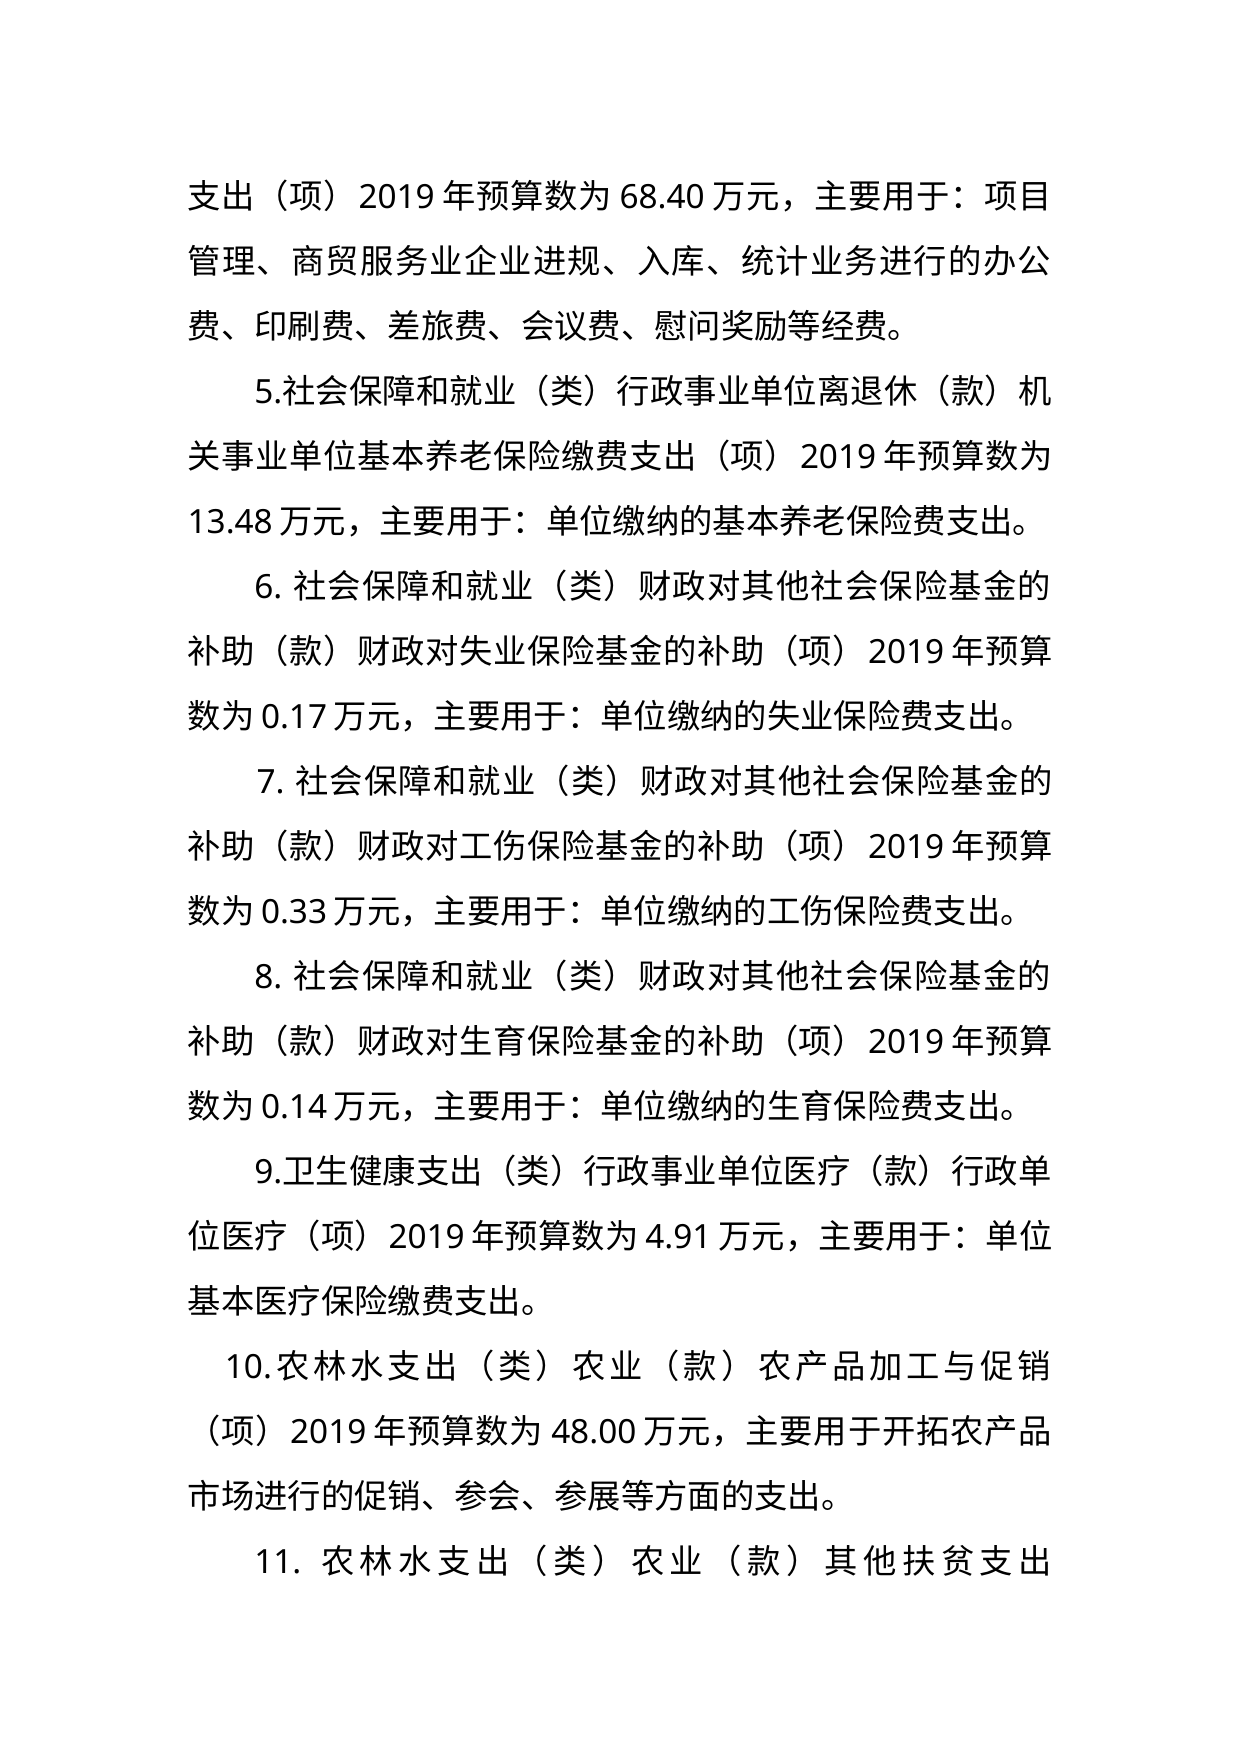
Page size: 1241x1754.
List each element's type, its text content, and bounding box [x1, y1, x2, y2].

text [187, 1527, 1053, 1592]
text 5.社会保障和就业（类）行政事业单位离退休（款）机关事业单位基本养老保险缴费支出（项）2019年预算数为13.48万元，主要用于：单位缴纳的基本养老保险费支出。 [187, 357, 1053, 552]
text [187, 162, 1053, 357]
text 6. 社会保障和就业（类）财政对其他社会保险基金的补助（款）财政对失业保险基金的补助（项）2019年预算数为0.17万元，主要用于：单位缴纳的失业保险费支出。 7. 社会保障和就业（类）财政对其他社会保险基金的补助（款）财政对工伤保险基金的补助（项）2019年预算数为0.33万元，主要用于：单位缴纳的工伤保险费支出。 [187, 552, 1053, 942]
text 9.卫生健康支出（类）行政事业单位医疗（款）行政单位医疗（项）2019年预算数为4.91万元，主要用于：单位基本医疗保险缴费支出。 10.农林水支出（类）农业（款）农产品加工与促销（项）2019年预算数为48.00万元，主要用于开拓农产品市场进行的促销、参会、参展等方面的支出。 [187, 1137, 1053, 1527]
text 8. 社会保障和就业（类）财政对其他社会保险基金的补助（款）财政对生育保险基金的补助（项）2019年预算数为0.14万元，主要用于：单位缴纳的生育保险费支出。 [187, 942, 1053, 1137]
